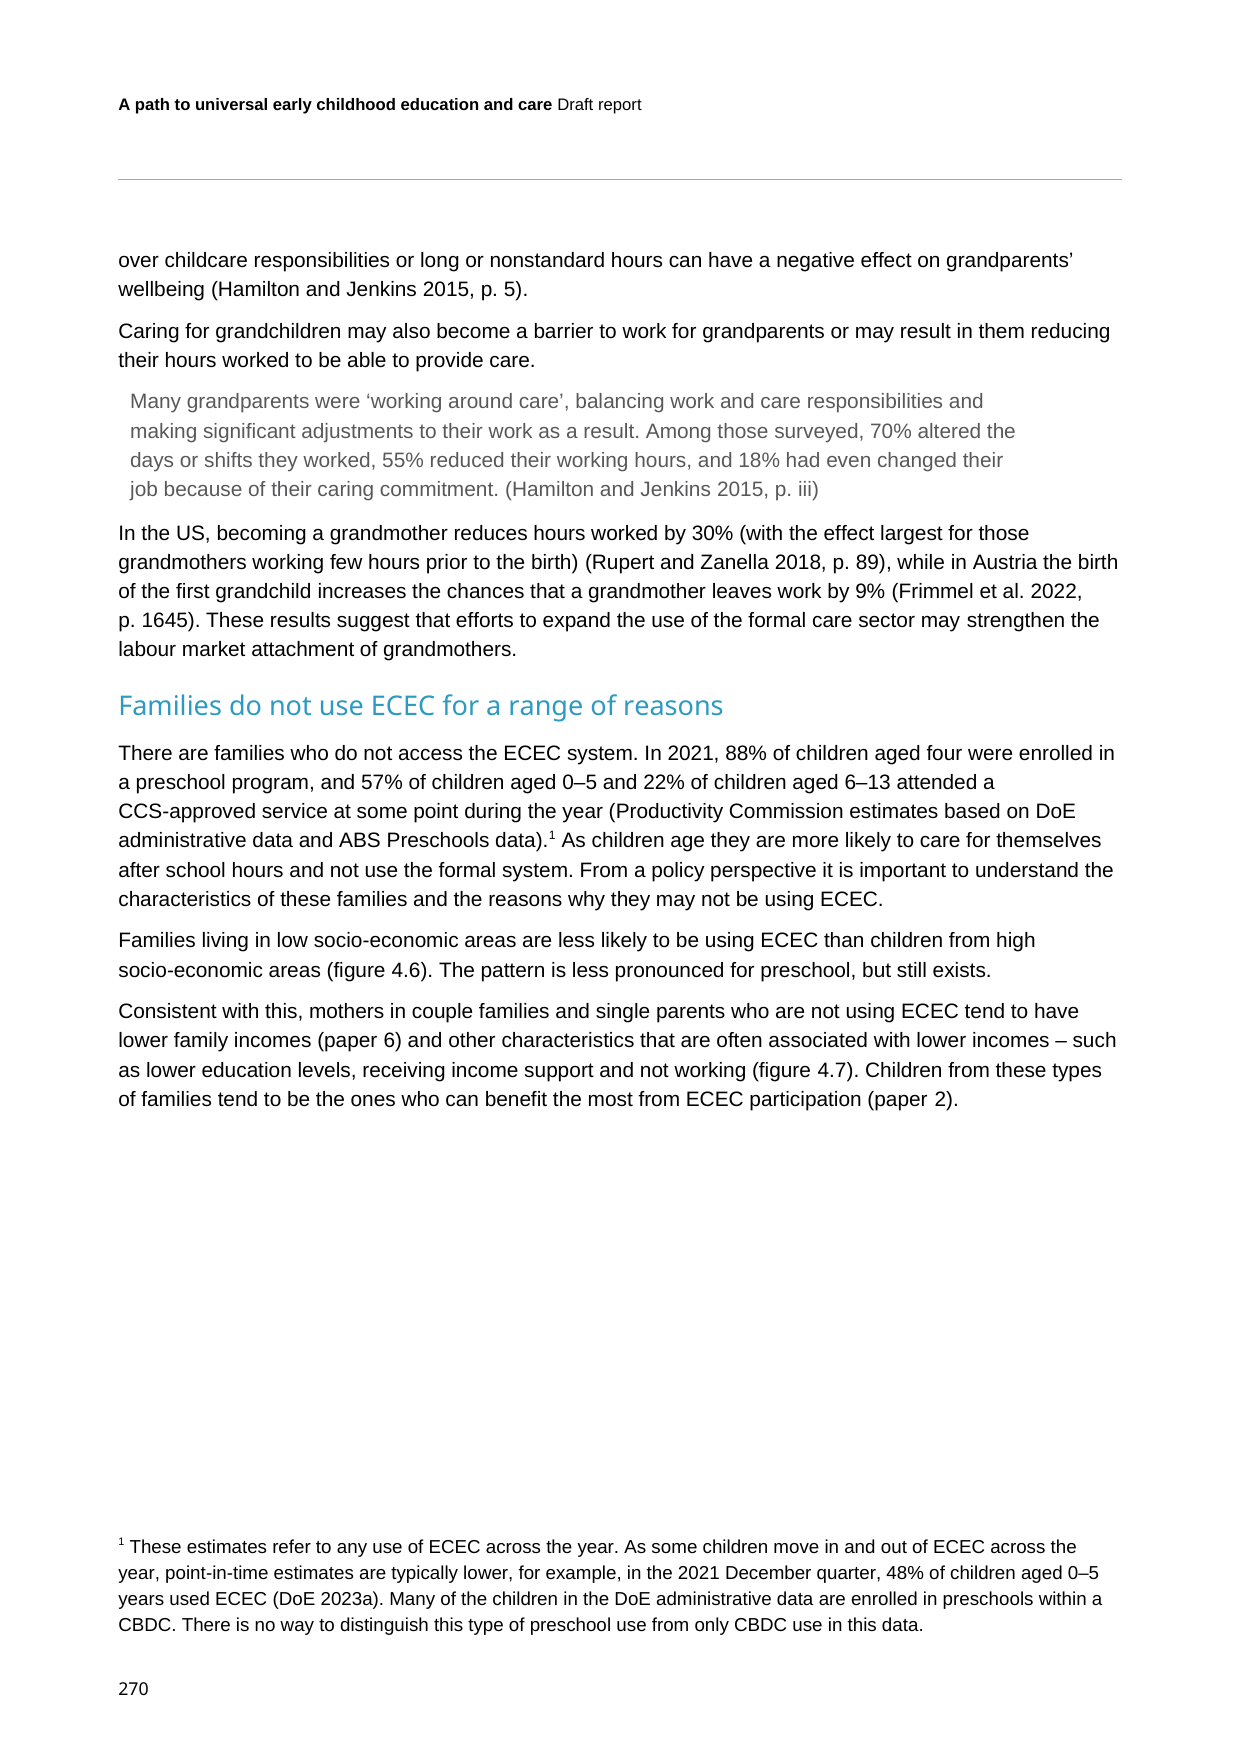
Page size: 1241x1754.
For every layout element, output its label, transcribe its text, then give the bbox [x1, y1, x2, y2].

text Caring for grandchildren may also become a barrier to work for grandparents or may result in them reducing their hours worked to be able to provide care. [118, 313, 1122, 372]
text Families living in low socio-economic areas are less likely to be using ECEC than children from high socio-economic areas (figure 4.6). The pattern is less pronounced for preschool, but still exists. [118, 923, 1122, 981]
text In the US, becoming a grandmother reduces hours worked by 30% (with the effect largest for those grandmothers working few hours prior to the birth) (Rupert and Zanella 2018, p. 89), while in Austria the birth of the first grandchild increases the chances that a grandmother leaves work by 9% (Frimmel et al. 2022, p. 1645). These results suggest that efforts to expand the use of the formal care sector may strengthen the labour market attachment of grandmothers. [118, 515, 1122, 661]
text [118, 242, 1122, 301]
text There are families who do not access the ECEC system. In 2021, 88% of children aged four were enrolled in a preschool program, and 57% of children aged 0–5 and 22% of children aged 6–13 attended a CCS-approved service at some point during the year (Productivity Commission estimates based on DoE administrative data and ABS Preschools data). As children age they are more likely to care for themselves after school hours and not use the formal system. From a policy perspective it is important to understand the characteristics of these families and the reasons why they may not be using ECEC. [118, 736, 1122, 911]
text Consistent with this, mothers in couple families and single parents who are not using ECEC tend to have lower family incomes (paper 6) and other characteristics that are often associated with lower incomes – such as lower education levels, receiving income support and not working (figure 4.7). Children from these types of families tend to be the ones who can benefit the most from ECEC participation (paper 2). [118, 994, 1122, 1111]
text Many grandparents were ‘working around care’, balancing work and care responsibilities and making significant adjustments to their work as a result. Among those surveyed, 70% altered the days or shifts they worked, 55% reduced their working hours, and 18% had even changed their job because of their caring commitment. (Hamilton and Jenkins 2015, p. iii) [130, 384, 1033, 501]
subtitle Families do not use ECEC for a range of reasons [118, 686, 1122, 723]
